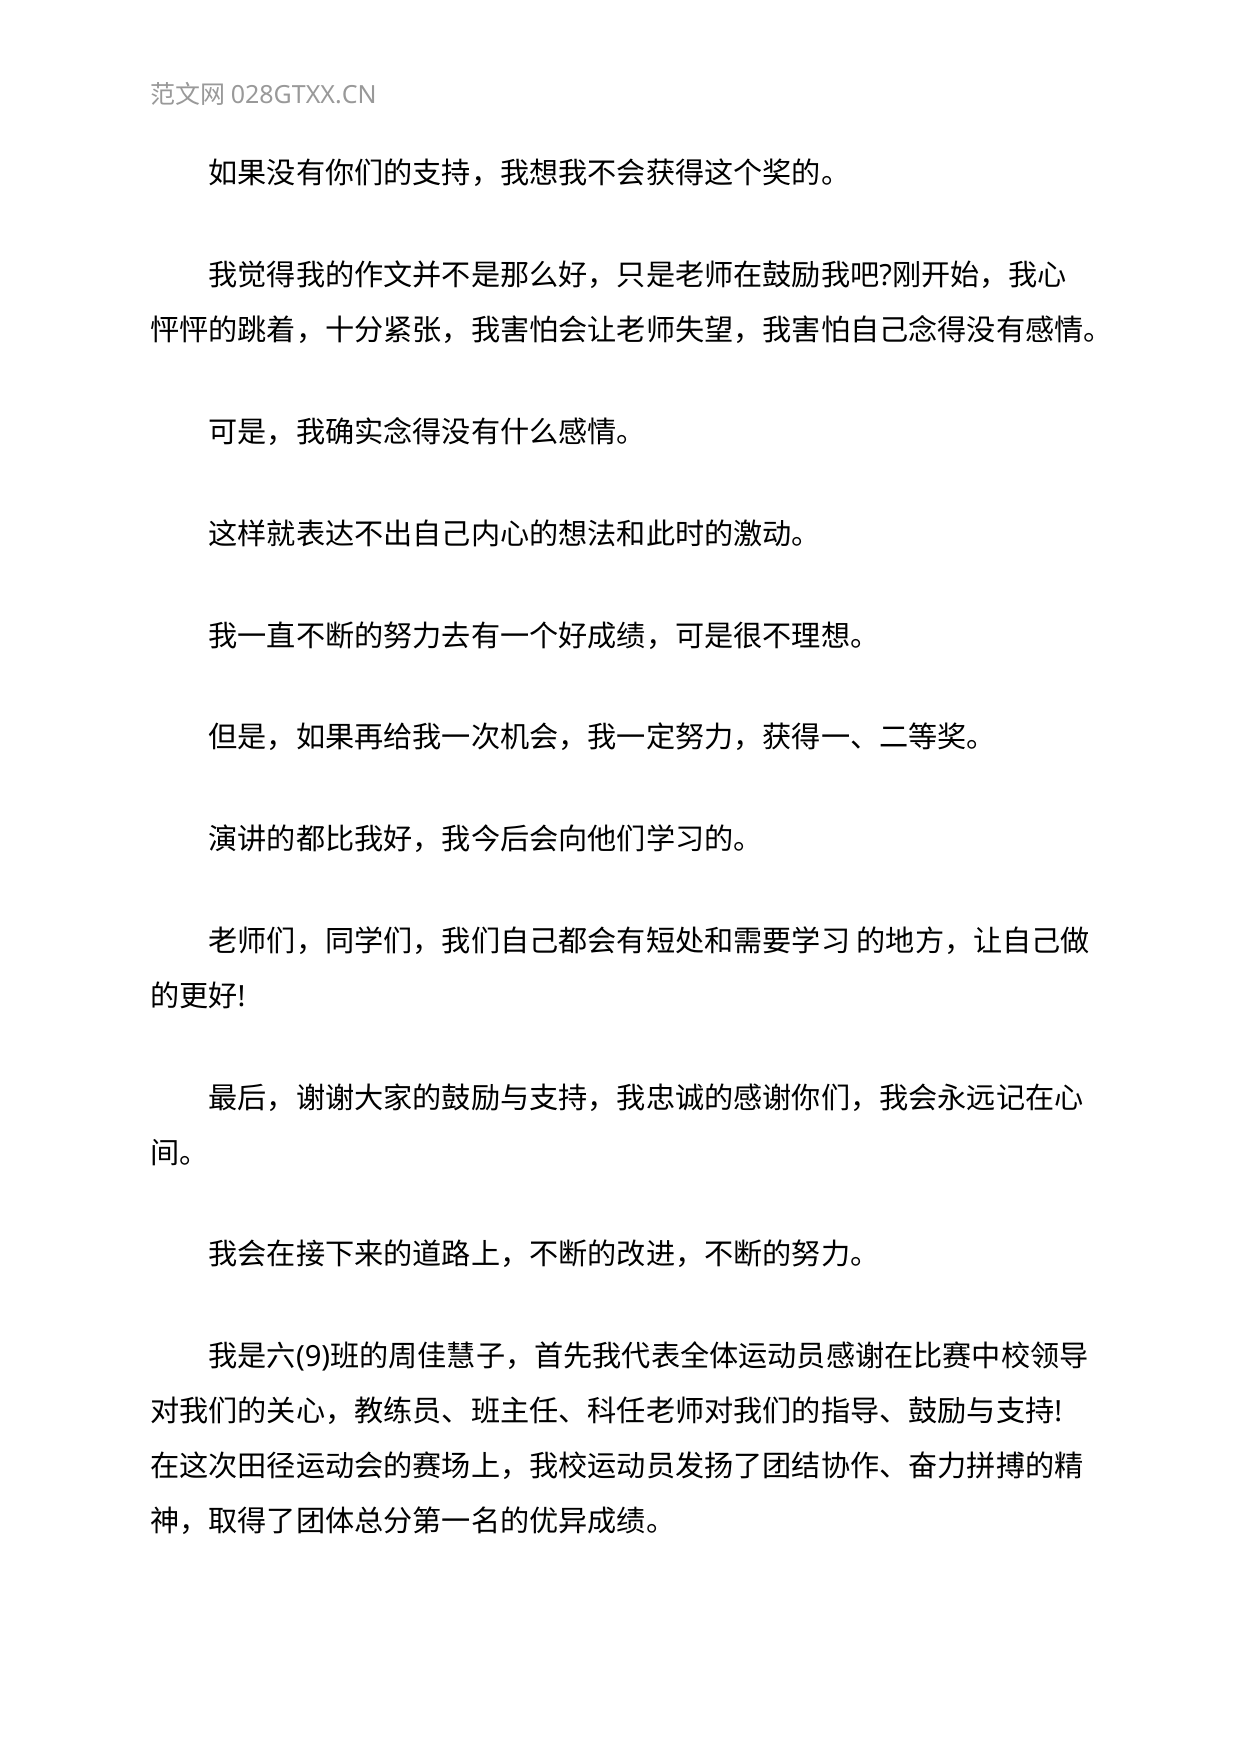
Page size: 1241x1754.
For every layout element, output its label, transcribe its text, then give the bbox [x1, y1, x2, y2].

text 我一直不断的努力去有一个好成绩，可是很不理想。 [150, 612, 1090, 654]
text 我会在接下来的道路上，不断的改进，不断的努力。 [150, 1231, 1090, 1273]
text 老师们，同学们，我们自己都会有短处和需要学习 的地方，让自己做的更好! [150, 917, 1090, 1015]
text 演讲的都比我好，我今后会向他们学习的。 [150, 816, 1090, 858]
text 最后，谢谢大家的鼓励与支持，我忠诚的感谢你们，我会永远记在心间。 [150, 1074, 1090, 1171]
text 我觉得我的作文并不是那么好，只是老师在鼓励我吧?刚开始，我心怦怦的跳着，十分紧张，我害怕会让老师失望，我害怕自己念得没有感情。 [150, 252, 1090, 349]
text 我是六(9)班的周佳慧子，首先我代表全体运动员感谢在比赛中校领导对我们的关心，教练员、班主任、科任老师对我们的指导、鼓励与支持! 在这次田径运动会的赛场上，我校运动员发扬了团结协作、奋力拼搏的精神，取得了团体总分第一名的优异成绩。 [150, 1333, 1090, 1540]
text 如果没有你们的支持，我想我不会获得这个奖的。 [150, 150, 1090, 192]
text 但是，如果再给我一次机会，我一定努力，获得一、二等奖。 [150, 714, 1090, 756]
text 这样就表达不出自己内心的想法和此时的激动。 [150, 510, 1090, 553]
text 可是，我确实念得没有什么感情。 [150, 408, 1090, 451]
